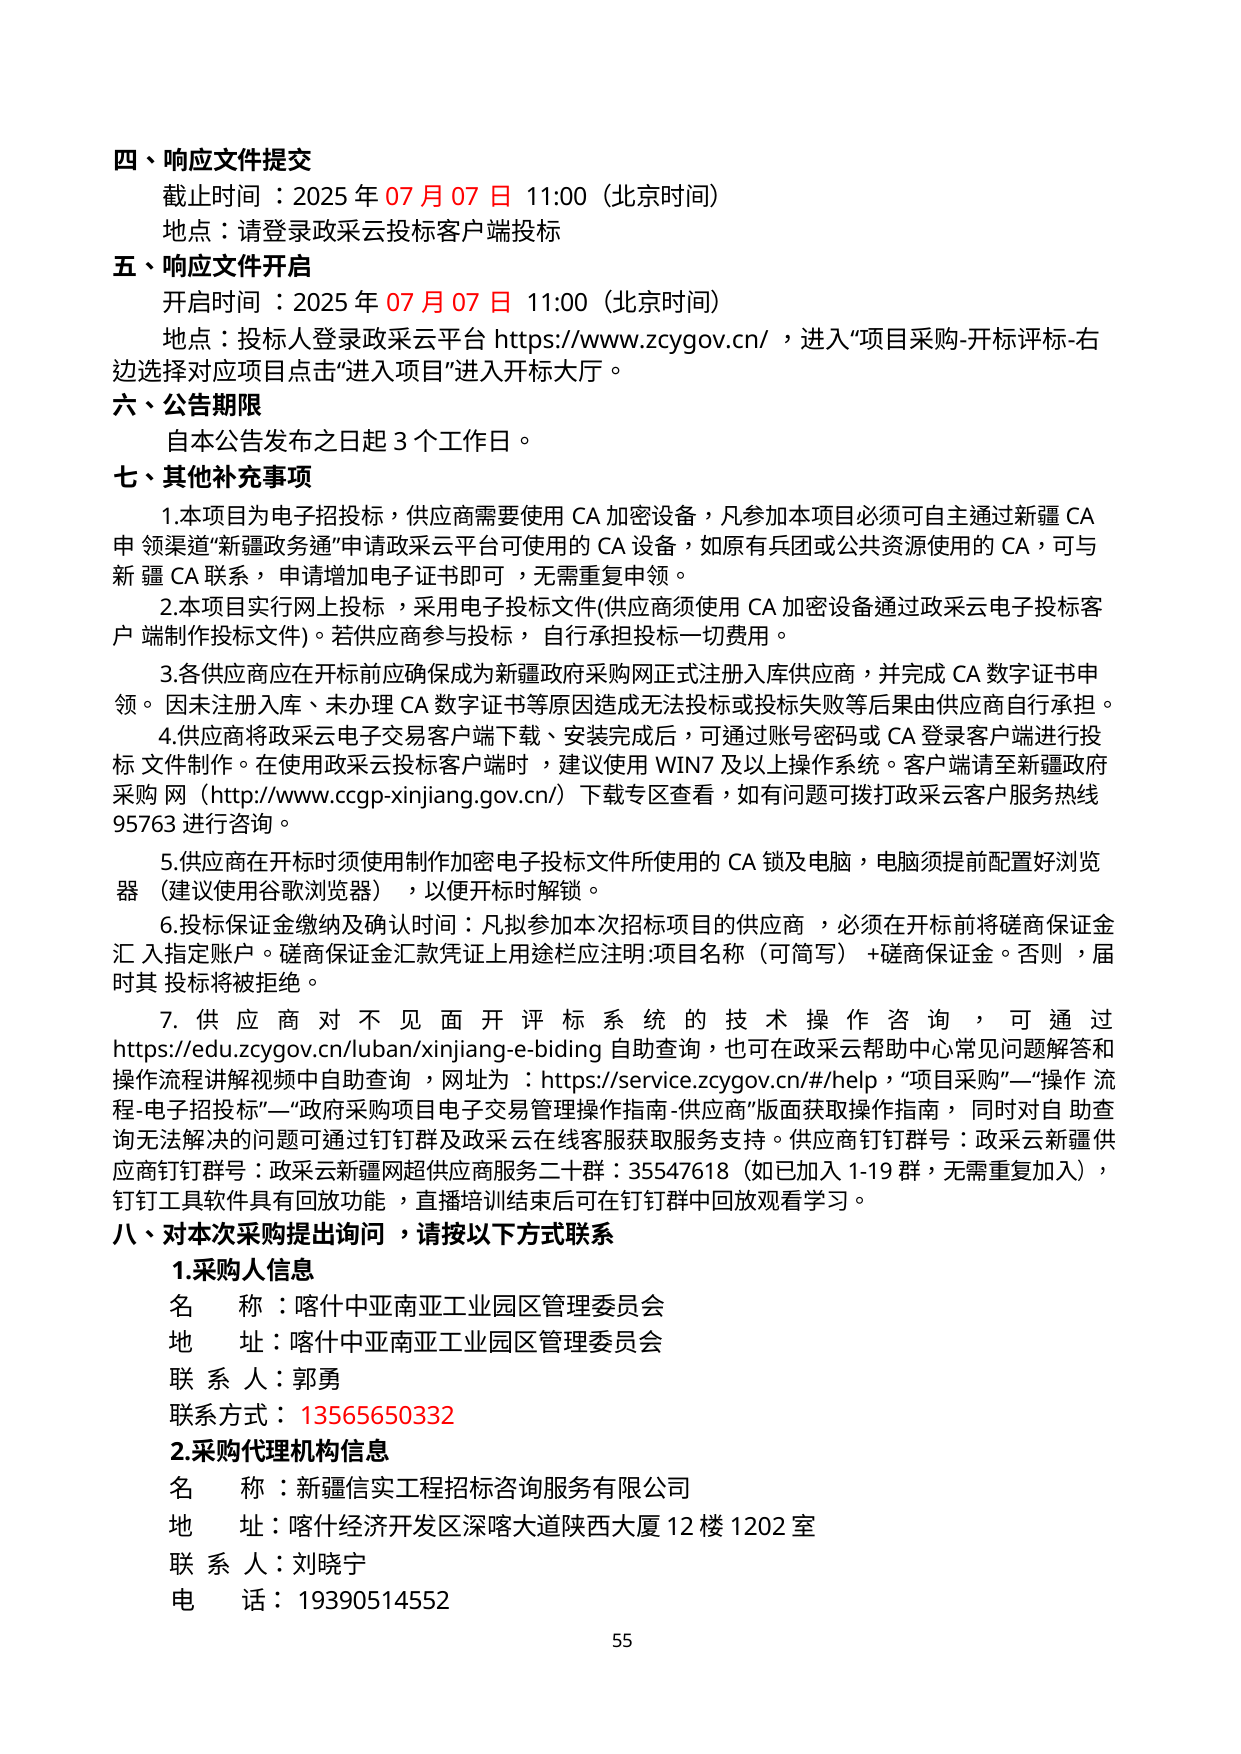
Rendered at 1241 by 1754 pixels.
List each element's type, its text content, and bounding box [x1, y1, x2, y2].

text 六、公告期限 [113, 394, 1135, 420]
text 开启时间 ：2025 年 07 月 07 日 11:00（北京时间） [163, 287, 1135, 318]
text 2.本项目实行网上投标 ，采用电子投标文件(供应商须使用 CA 加密设备通过政采云电子投标客户 端制作投标文件)。若供应商参与投标， 自行承担投标一切费用。 [113, 591, 1116, 651]
text 2.采购代理机构信息 [170, 1440, 1135, 1466]
text 联 系 人：郭勇 [169, 1366, 1135, 1394]
text 6.投标保证金缴纳及确认时间：凡拟参加本次招标项目的供应商 ，必须在开标前将磋商保证金汇 入指定账户。磋商保证金汇款凭证上用途栏应注明:项目名称（可简写） +磋商保证金。否则 ，届时其 投标将被拒绝。 [113, 909, 1116, 998]
text 地 址：喀什经济开发区深喀大道陕西大厦12楼1202室 [169, 1513, 1135, 1541]
text 地点：请登录政采云投标客户端投标 [162, 219, 1135, 245]
text 1.采购人信息 [171, 1258, 1135, 1284]
text 自本公告发布之日起 3 个工作日。 [165, 430, 1135, 456]
text 联系方式： 13565650332 [169, 1404, 1135, 1430]
text 4.供应商将政采云电子交易客户端下载、安装完成后，可通过账号密码或 CA 登录客户端进行投标 文件制作。在使用政采云投标客户端时 ，建议使用 WIN7 及以上操作系统。客户端请至新疆政府采购 网（http://www.ccgp-xinjiang.gov.cn/）下载专区查看，如有问题可拨打政采云客户服务热线 95763 进行咨询。 [112, 721, 1116, 839]
text 联 系 人：刘晓宁 [169, 1551, 1135, 1578]
text 七、其他补充事项 [113, 466, 1135, 492]
text 名 称 ：喀什中亚南亚工业园区管理委员会 [169, 1294, 1135, 1320]
text 地 址：喀什中亚南亚工业园区管理委员会 [169, 1330, 1135, 1356]
text 四、响应文件提交 [114, 149, 1135, 175]
text 截止时间 ：2025 年 07 月 07 日 11:00（北京时间） [162, 180, 1135, 211]
text 5.供应商在开标时须使用制作加密电子投标文件所使用的 CA 锁及电脑，电脑须提前配置好浏览器 （建议使用谷歌浏览器） ，以便开标时解锁。 [116, 846, 1116, 906]
text 电 话： 19390514552 [170, 1589, 1135, 1614]
text 1.本项目为电子招投标，供应商需要使用 CA 加密设备，凡参加本项目必须可自主通过新疆 CA 申 领渠道“新疆政务通”申请政采云平台可使用的 CA 设备，如原有兵团或公共资源使用的 CA，可与新 疆 CA 联系， 申请增加电子证书即可 ，无需重复申领。 [112, 501, 1116, 591]
text 3.各供应商应在开标前应确保成为新疆政府采购网正式注册入库供应商，并完成 CA 数字证书申领。 因未注册入库、未办理 CA 数字证书等原因造成无法投标或投标失败等后果由供应商自行承担。 [114, 658, 1135, 720]
text 五、响应文件开启 [113, 255, 1135, 281]
text 地点：投标人登录政采云平台 https://www.zcygov.cn/ ，进入“项目采购-开标评标-右 边选择对应项目点击“进入项目”进入开标大厅。 [113, 321, 1116, 388]
text 名 称 ：新疆信实工程招标咨询服务有限公司 [169, 1476, 1135, 1503]
text 八、对本次采购提出询问 ，请按以下方式联系 [112, 1222, 1135, 1248]
text 7. 供 应 商 对 不 见 面 开 评 标 系 统 的 技 术 操 作 咨 询 ， 可 通 过 https://edu.zcygov.cn/luban/xinjiang-e-biding 自助查询，也可在政采云帮助中心常见问题解答和 操作流程讲解视频中自助查询 ，网址为 ：https://service.zcygov.cn/#/help，“项目采购”—“操作 流程-电子招投标”—“政府采购项目电子交易管理操作指南-供应商”版面获取操作指南， 同时对自 助查询无法解决的问题可通过钉钉群及政采云在线客服获取服务支持。供应商钉钉群号：政采云新疆供应商钉钉群号：政采云新疆网超供应商服务二十群：35547618（如已加入 1-19 群，无需重复加入）， 钉钉工具软件具有回放功能 ，直播培训结束后可在钉钉群中回放观看学习。 [112, 1004, 1116, 1216]
